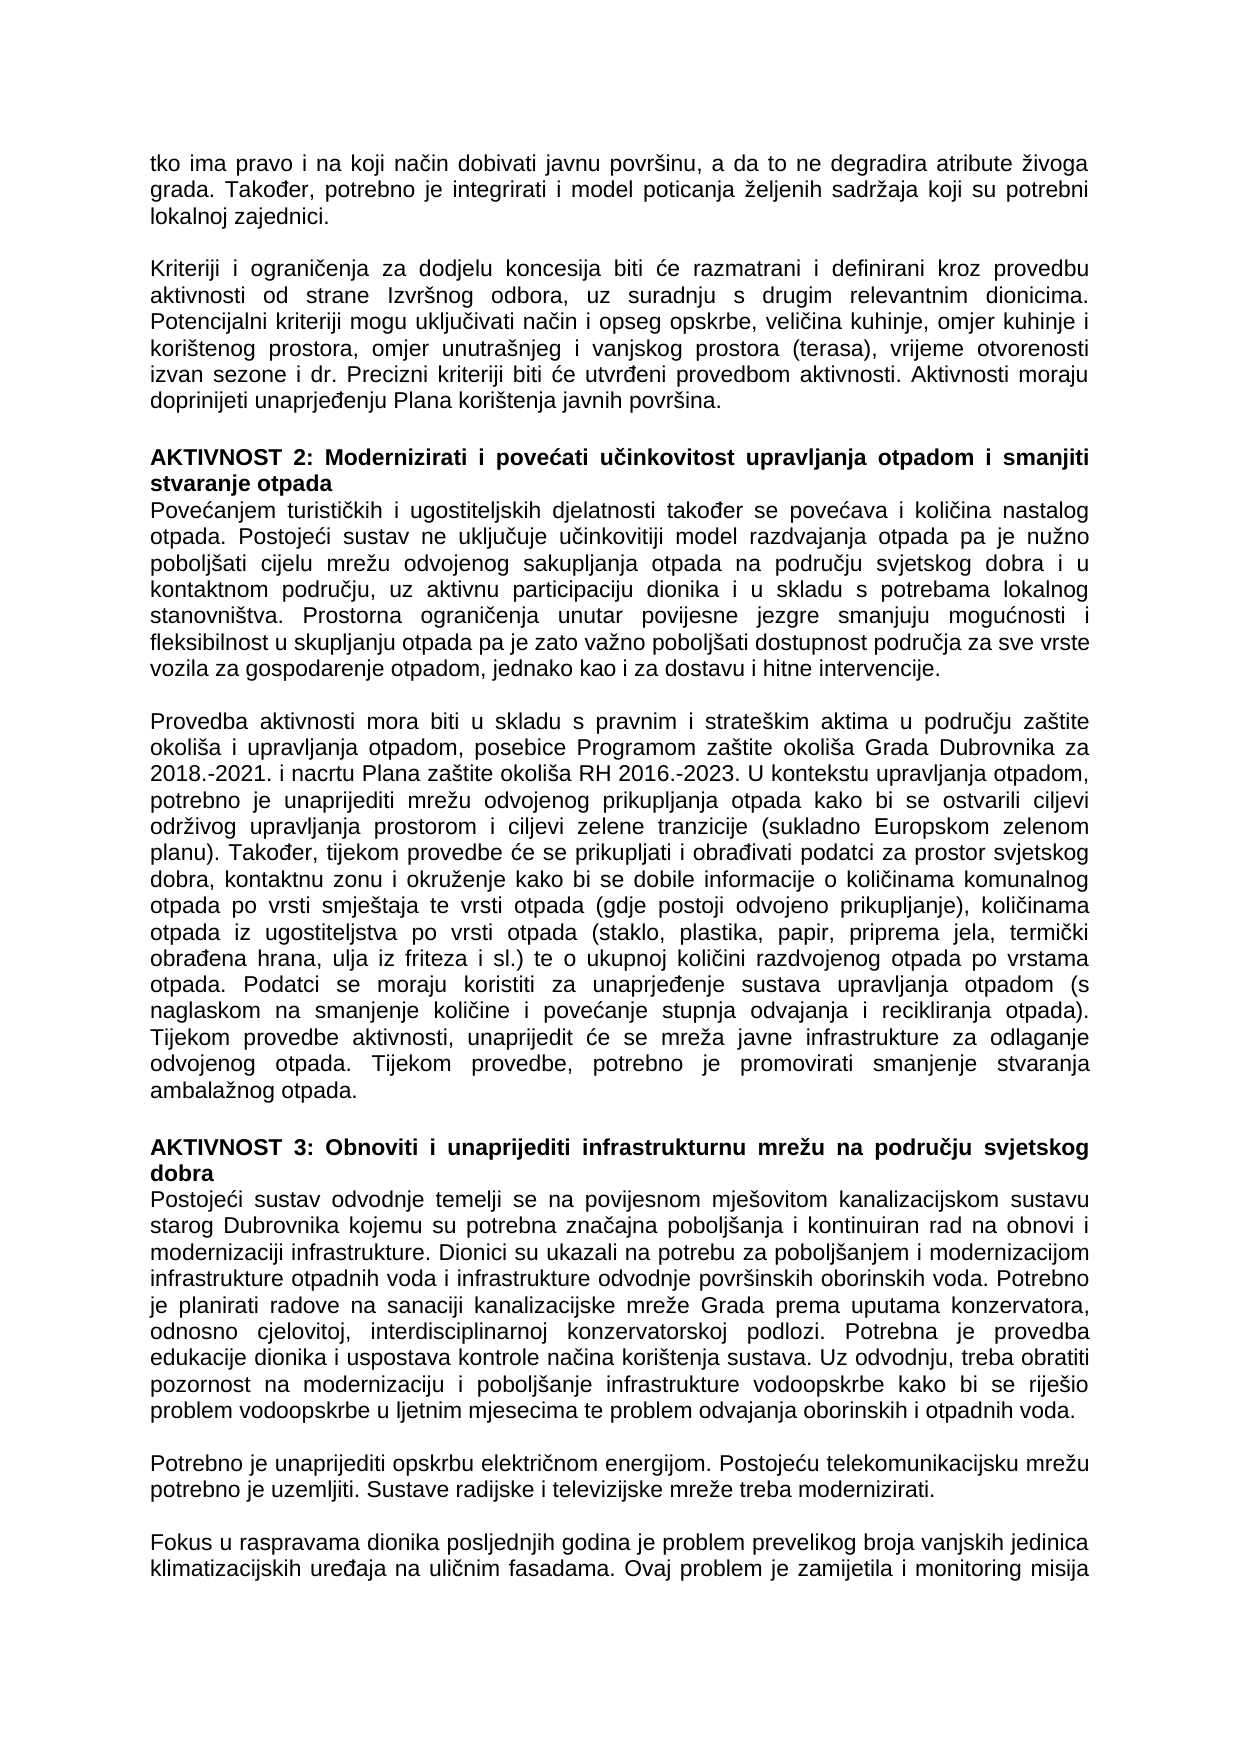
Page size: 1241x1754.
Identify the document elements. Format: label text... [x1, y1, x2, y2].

text Povećanjem turističkih i ugostiteljskih djelatnosti također se povećava i količina nastalog otpada. Postojeći sustav ne uključuje učinkovitiji model razdvajanja otpada pa je nužno poboljšati cijelu mrežu odvojenog sakupljanja otpada na području svjetskog dobra i u kontaktnom području, uz aktivnu participaciju dionika i u skladu s potrebama lokalnog stanovništva. Prostorna ograničenja unutar povijesne jezgre smanjuju mogućnosti i fleksibilnost u skupljanju otpada pa je zato važno poboljšati dostupnost područja za sve vrste vozila za gospodarenje otpadom, jednako kao i za dostavu i hitne intervencije. [150, 497, 1090, 681]
text AKTIVNOST 2: Modernizirati i povećati učinkovitost upravljanja otpadom i smanjiti stvaranje otpada [150, 444, 1090, 497]
text AKTIVNOST 3: Obnoviti i unaprijediti infrastrukturnu mrežu na području svjetskog dobra [150, 1133, 1090, 1186]
text Provedba aktivnosti mora biti u skladu s pravnim i strateškim aktima u području zaštite okoliša i upravljanja otpadom, posebice Programom zaštite okoliša Grada Dubrovnika za 2018.-2021. i nacrtu Plana zaštite okoliša RH 2016.-2023. U kontekstu upravljanja otpadom, potrebno je unaprijediti mrežu odvojenog prikupljanja otpada kako bi se ostvarili ciljevi održivog upravljanja prostorom i ciljevi zelene tranzicije (sukladno Europskom zelenom planu). Također, tijekom provedbe će se prikupljati i obrađivati podatci za prostor svjetskog dobra, kontaktnu zonu i okruženje kako bi se dobile informacije o količinama komunalnog otpada po vrsti smještaja te vrsti otpada (gdje postoji odvojeno prikupljanje), količinama otpada iz ugostiteljstva po vrsti otpada (staklo, plastika, papir, priprema jela, termički obrađena hrana, ulja iz friteza i sl.) te o ukupnoj količini razdvojenog otpada po vrstama otpada. Podatci se moraju koristiti za unaprjeđenje sustava upravljanja otpadom (s naglaskom na smanjenje količine i povećanje stupnja odvajanja i recikliranja otpada). Tijekom provedbe aktivnosti, unaprijedit će se mreža javne infrastrukture za odlaganje odvojenog otpada. Tijekom provedbe, potrebno je promovirati smanjenje stvaranja ambalažnog otpada. [150, 708, 1090, 1103]
text Postojeći sustav odvodnje temelji se na povijesnom mješovitom kanalizacijskom sustavu starog Dubrovnika kojemu su potrebna značajna poboljšanja i kontinuiran rad na obnovi i modernizaciji infrastrukture. Dionici su ukazali na potrebu za poboljšanjem i modernizacijom infrastrukture otpadnih voda i infrastrukture odvodnje površinskih oborinskih voda. Potrebno je planirati radove na sanaciji kanalizacijske mreže Grada prema uputama konzervatora, odnosno cjelovitoj, interdisciplinarnoj konzervatorskoj podlozi. Potrebna je provedba edukacije dionika i uspostava kontrole načina korištenja sustava. Uz odvodnju, treba obratiti pozornost na modernizaciju i poboljšanje infrastrukture vodoopskrbe kako bi se riješio problem vodoopskrbe u ljetnim mjesecima te problem odvajanja oborinskih i otpadnih voda. [150, 1186, 1090, 1423]
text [150, 150, 1090, 229]
text Potrebno je unaprijediti opskrbu električnom energijom. Postojeću telekomunikacijsku mrežu potrebno je uzemljiti. Sustave radijske i televizijske mreže treba modernizirati. [150, 1450, 1090, 1502]
text Kriteriji i ograničenja za dodjelu koncesija biti će razmatrani i definirani kroz provedbu aktivnosti od strane Izvršnog odbora, uz suradnju s drugim relevantnim dionicima. Potencijalni kriteriji mogu uključivati način i opseg opskrbe, veličina kuhinje, omjer kuhinje i korištenog prostora, omjer unutrašnjeg i vanjskog prostora (terasa), vrijeme otvorenosti izvan sezone i dr. Precizni kriteriji biti će utvrđeni provedbom aktivnosti. Aktivnosti moraju doprinijeti unaprjeđenju Plana korištenja javnih površina. [150, 255, 1090, 413]
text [150, 1529, 1090, 1581]
